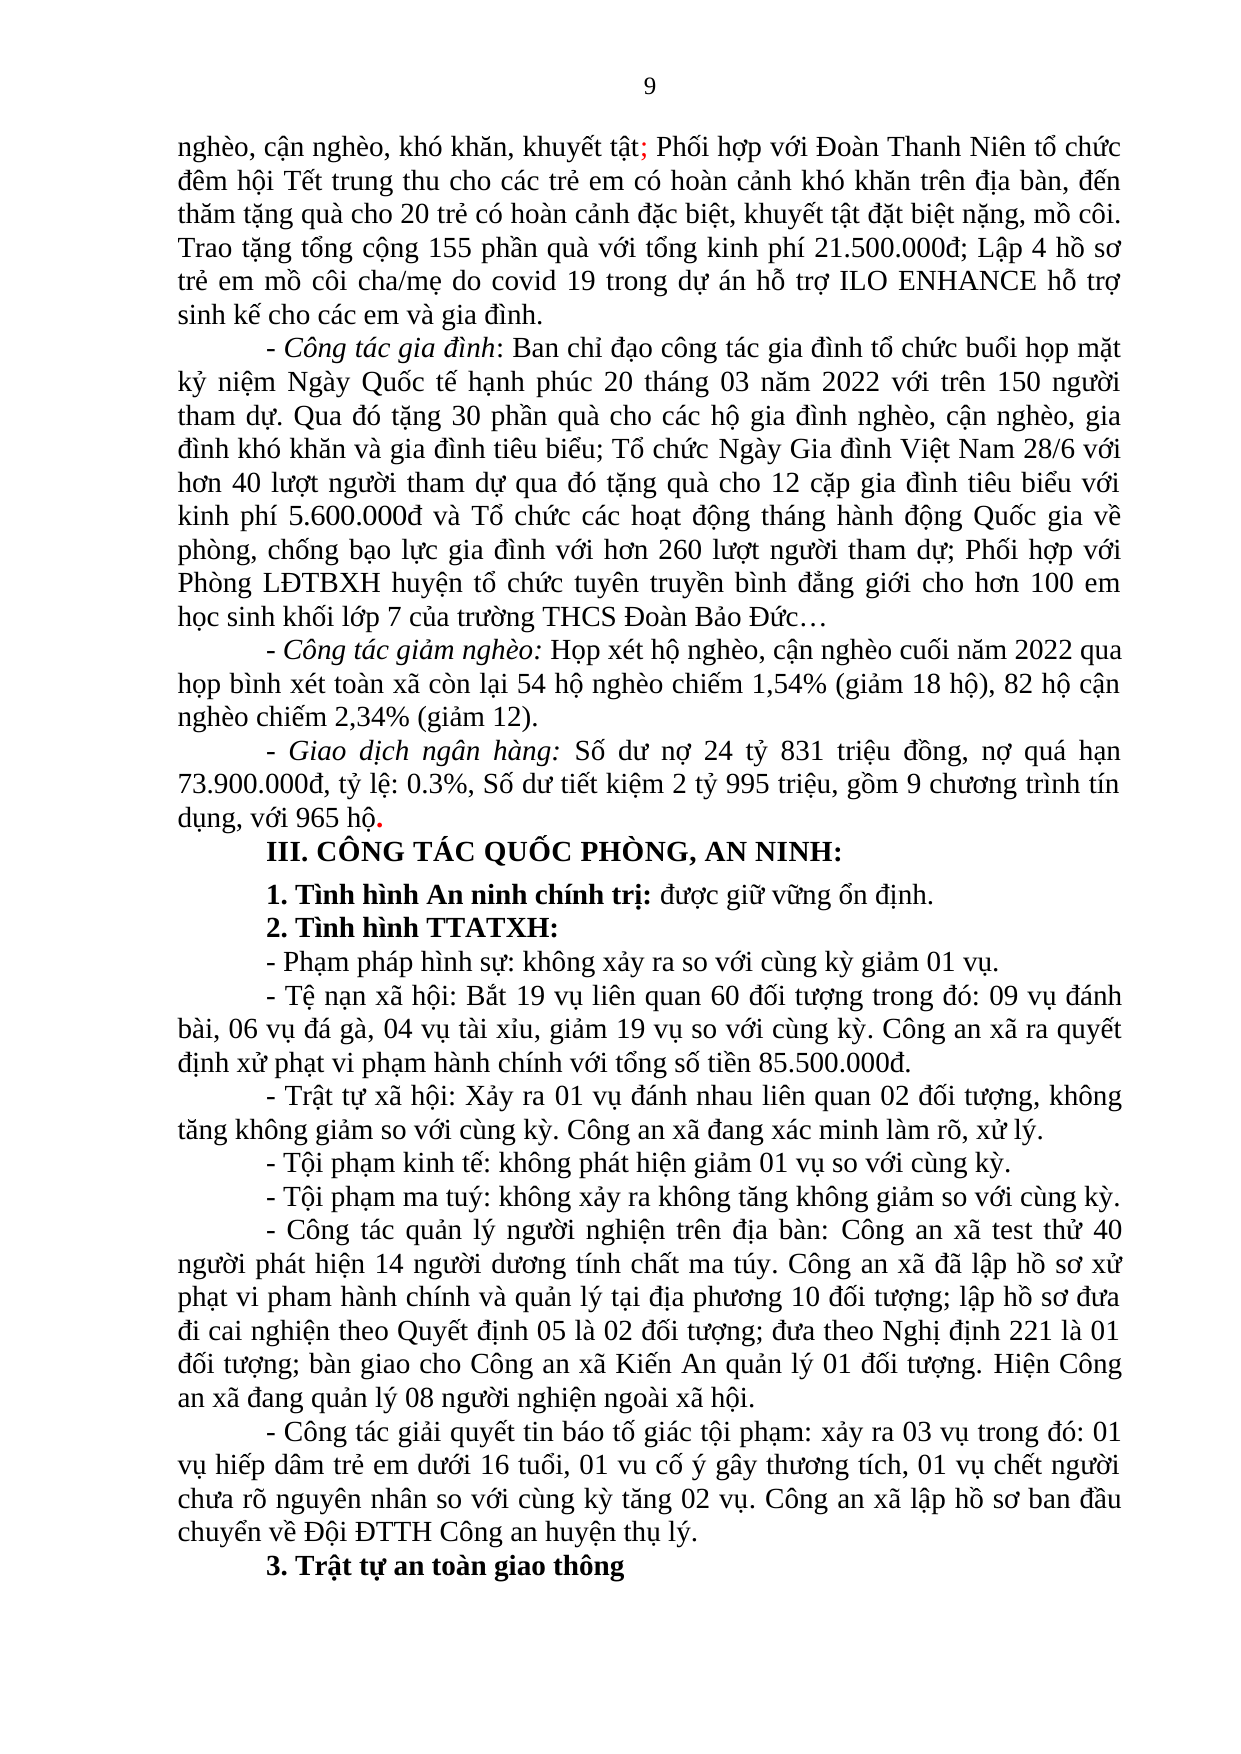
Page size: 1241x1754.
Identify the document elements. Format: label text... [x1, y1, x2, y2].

text - Công tác giải quyết tin báo tố giác tội phạm: xảy ra 03 vụ trong đó: 01 vụ hiếp dâm trẻ em dưới 16 tuổi, 01 vu cố ý gây thương tích, 01 vụ chết người chưa rõ nguyên nhân so với cùng kỳ tăng 02 vụ. Công an xã lập hồ sơ ban đầu chuyển về Đội ĐTTH Công an huyện thụ lý. [176, 1413, 1123, 1547]
text - Công tác gia đình: Ban chỉ đạo công tác gia đình tổ chức buổi họp mặt kỷ niệm Ngày Quốc tế hạnh phúc 20 tháng 03 năm 2022 với trên 150 người tham dự. Qua đó tặng 30 phần quà cho các hộ gia đình nghèo, cận nghèo, gia đình khó khăn và gia đình tiêu biểu; Tổ chức Ngày Gia đình Việt Nam 28/6 với hơn 40 lượt người tham dự qua đó tặng quà cho 12 cặp gia đình tiêu biểu với kinh phí 5.600.000đ và Tổ chức các hoạt động tháng hành động Quốc gia về phòng, chống bạo lực gia đình với hơn 260 lượt người tham dự; Phối hợp với Phòng LĐTBXH huyện tổ chức tuyên truyền bình đẳng giới cho hơn 100 em học sinh khối lớp 7 của trường THCS Đoàn Bảo Đức… [176, 329, 1123, 631]
text 1. Tình hình An ninh chính trị: được giữ vững ổn định. [176, 876, 1123, 909]
text - Tội phạm kinh tế: không phát hiện giảm 01 vụ so với cùng kỳ. [176, 1144, 1123, 1178]
text - Phạm pháp hình sự: không xảy ra so với cùng kỳ giảm 01 vụ. [176, 943, 1123, 977]
text - Công tác giảm nghèo: Họp xét hộ nghèo, cận nghèo cuối năm 2022 qua họp bình xét toàn xã còn lại 54 hộ nghèo chiếm 1,54% (giảm 18 hộ), 82 hộ cận nghèo chiếm 2,34% (giảm 12). [176, 631, 1123, 732]
text 2. Tình hình TTATXH: [176, 909, 1123, 943]
text 3. Trật tự an toàn giao thông [176, 1547, 1123, 1616]
text III. CÔNG TÁC QUỐC PHÒNG, AN NINH: [176, 833, 1123, 876]
text - Giao dịch ngân hàng: Số dư nợ 24 tỷ 831 triệu đồng, nợ quá hạn 73.900.000đ, tỷ lệ: 0.3%, Số dư tiết kiệm 2 tỷ 995 triệu, gồm 9 chương trình tín dụng, với 965 hộ. [176, 732, 1123, 833]
text - Tệ nạn xã hội: Bắt 19 vụ liên quan 60 đối tượng trong đó: 09 vụ đánh bài, 06 vụ đá gà, 04 vụ tài xỉu, giảm 19 vụ so với cùng kỳ. Công an xã ra quyết định xử phạt vi phạm hành chính với tổng số tiền 85.500.000đ. [176, 977, 1123, 1077]
text - Công tác quản lý người nghiện trên địa bàn: Công an xã test thử 40 người phát hiện 14 người dương tính chất ma túy. Công an xã đã lập hồ sơ xử phạt vi pham hành chính và quản lý tại địa phương 10 đối tượng; lập hồ sơ đưa đi cai nghiện theo Quyết định 05 là 02 đối tượng; đưa theo Nghị định 221 là 01 đối tượng; bàn giao cho Công an xã Kiến An quản lý 01 đối tượng. Hiện Công an xã đang quản lý 08 người nghiện ngoài xã hội. [176, 1211, 1123, 1413]
text - Trật tự xã hội: Xảy ra 01 vụ đánh nhau liên quan 02 đối tượng, không tăng không giảm so với cùng kỳ. Công an xã đang xác minh làm rõ, xử lý. [176, 1077, 1123, 1144]
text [176, 128, 1123, 329]
text - Tội phạm ma tuý: không xảy ra không tăng không giảm so với cùng kỳ. [176, 1178, 1123, 1211]
